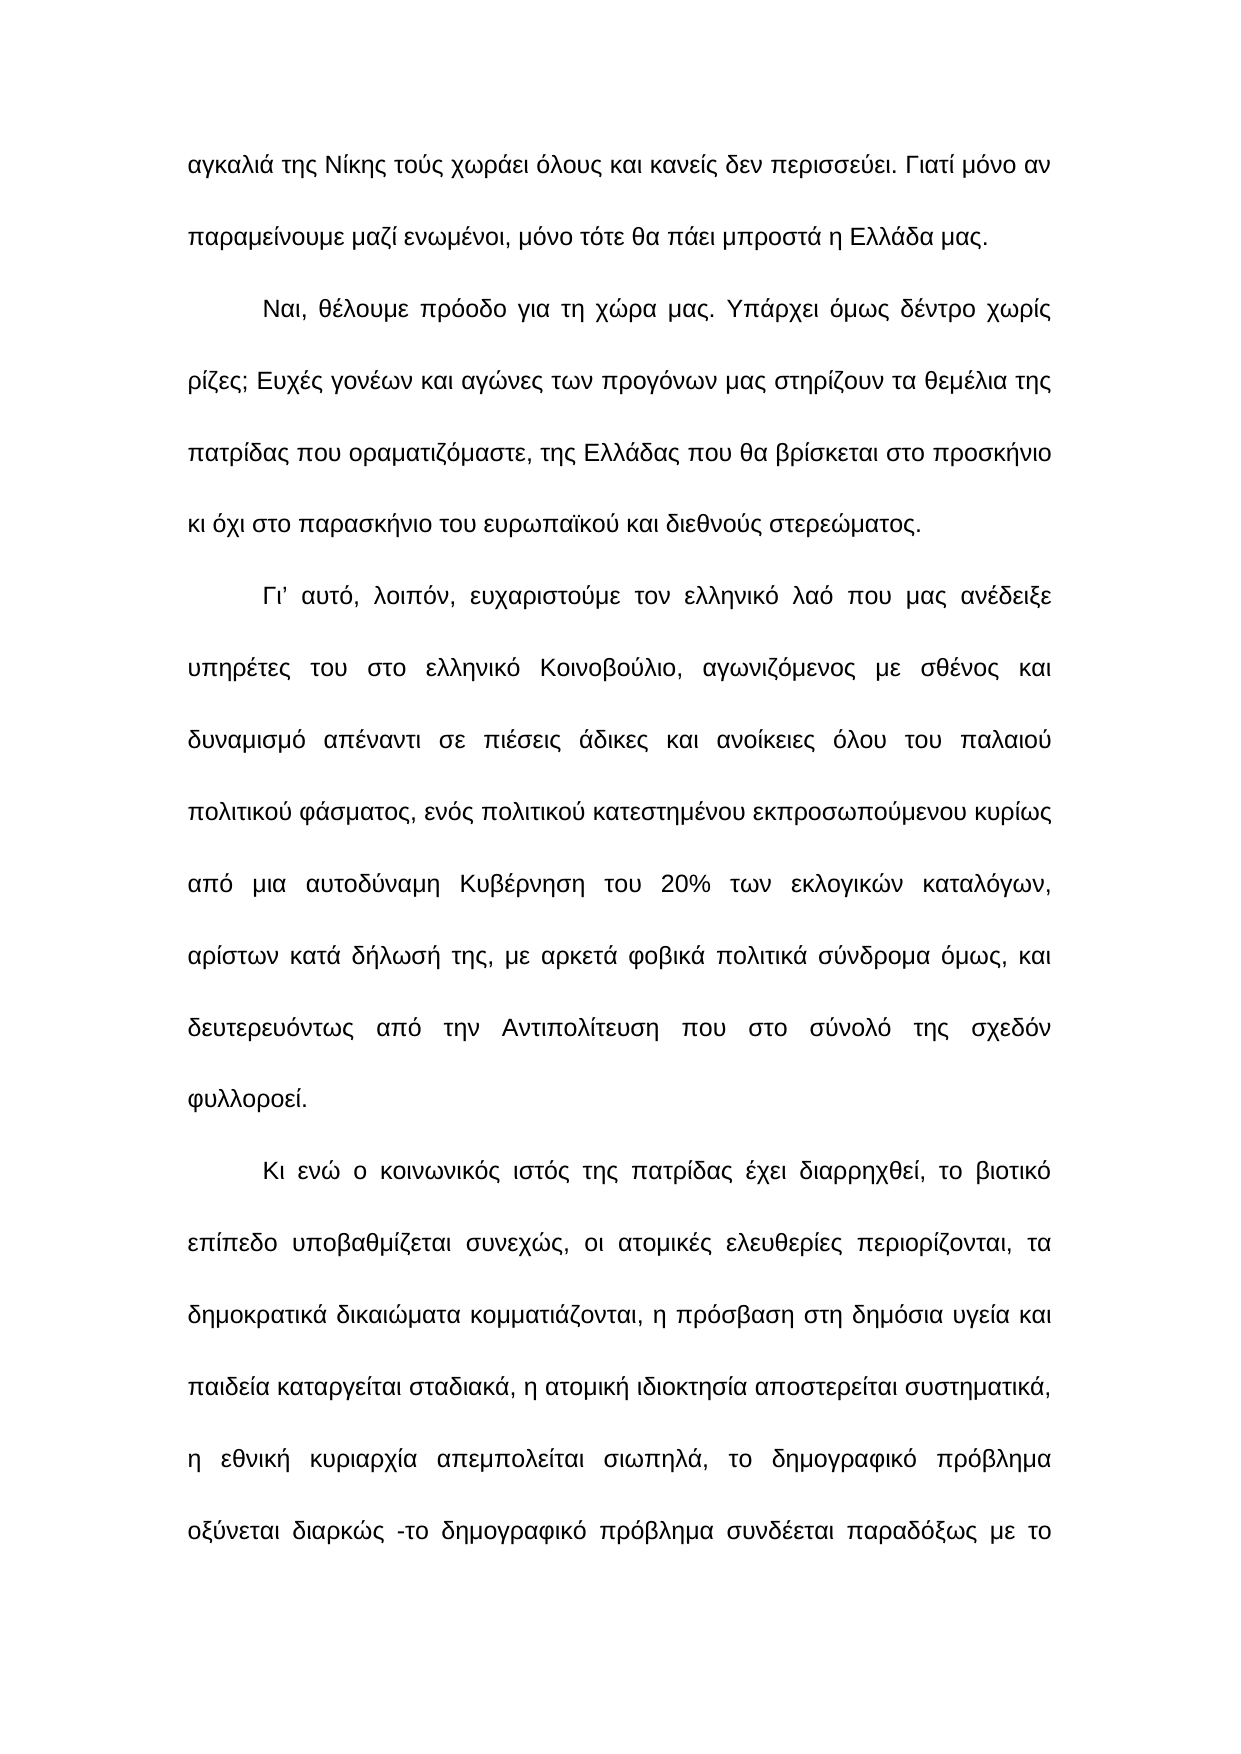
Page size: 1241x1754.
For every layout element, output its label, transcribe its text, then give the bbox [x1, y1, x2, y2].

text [187, 1156, 1053, 1544]
text Ναι, θέλουμε πρόοδο για τη χώρα μας. Υπάρχει όμως δέντρο χωρίς ρίζες; Ευχές γονέων και αγώνες των προγόνων μας στηρίζουν τα θεμέλια της πατρίδας που οραματιζόμαστε, της Ελλάδας που θα βρίσκεται στο προσκήνιο κι όχι στο παρασκήνιο του ευρωπαϊκού και διεθνούς στερεώματος. [187, 294, 1053, 538]
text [187, 150, 1053, 251]
text Γι’ αυτό, λοιπόν, ευχαριστούμε τον ελληνικό λαό που μας ανέδειξε υπηρέτες του στο ελληνικό Κοινοβούλιο, αγωνιζόμενος με σθένος και δυναμισμό απέναντι σε πιέσεις άδικες και ανοίκειες όλου του παλαιού πολιτικού φάσματος, ενός πολιτικού κατεστημένου εκπροσωπούμενου κυρίως από μια αυτοδύναμη Κυβέρνηση του 20% των εκλογικών καταλόγων, αρίστων κατά δήλωσή της, με αρκετά φοβικά πολιτικά σύνδρομα όμως, και δευτερευόντως από την Αντιπολίτευση που στο σύνολό της σχεδόν φυλλοροεί. [187, 581, 1053, 1113]
